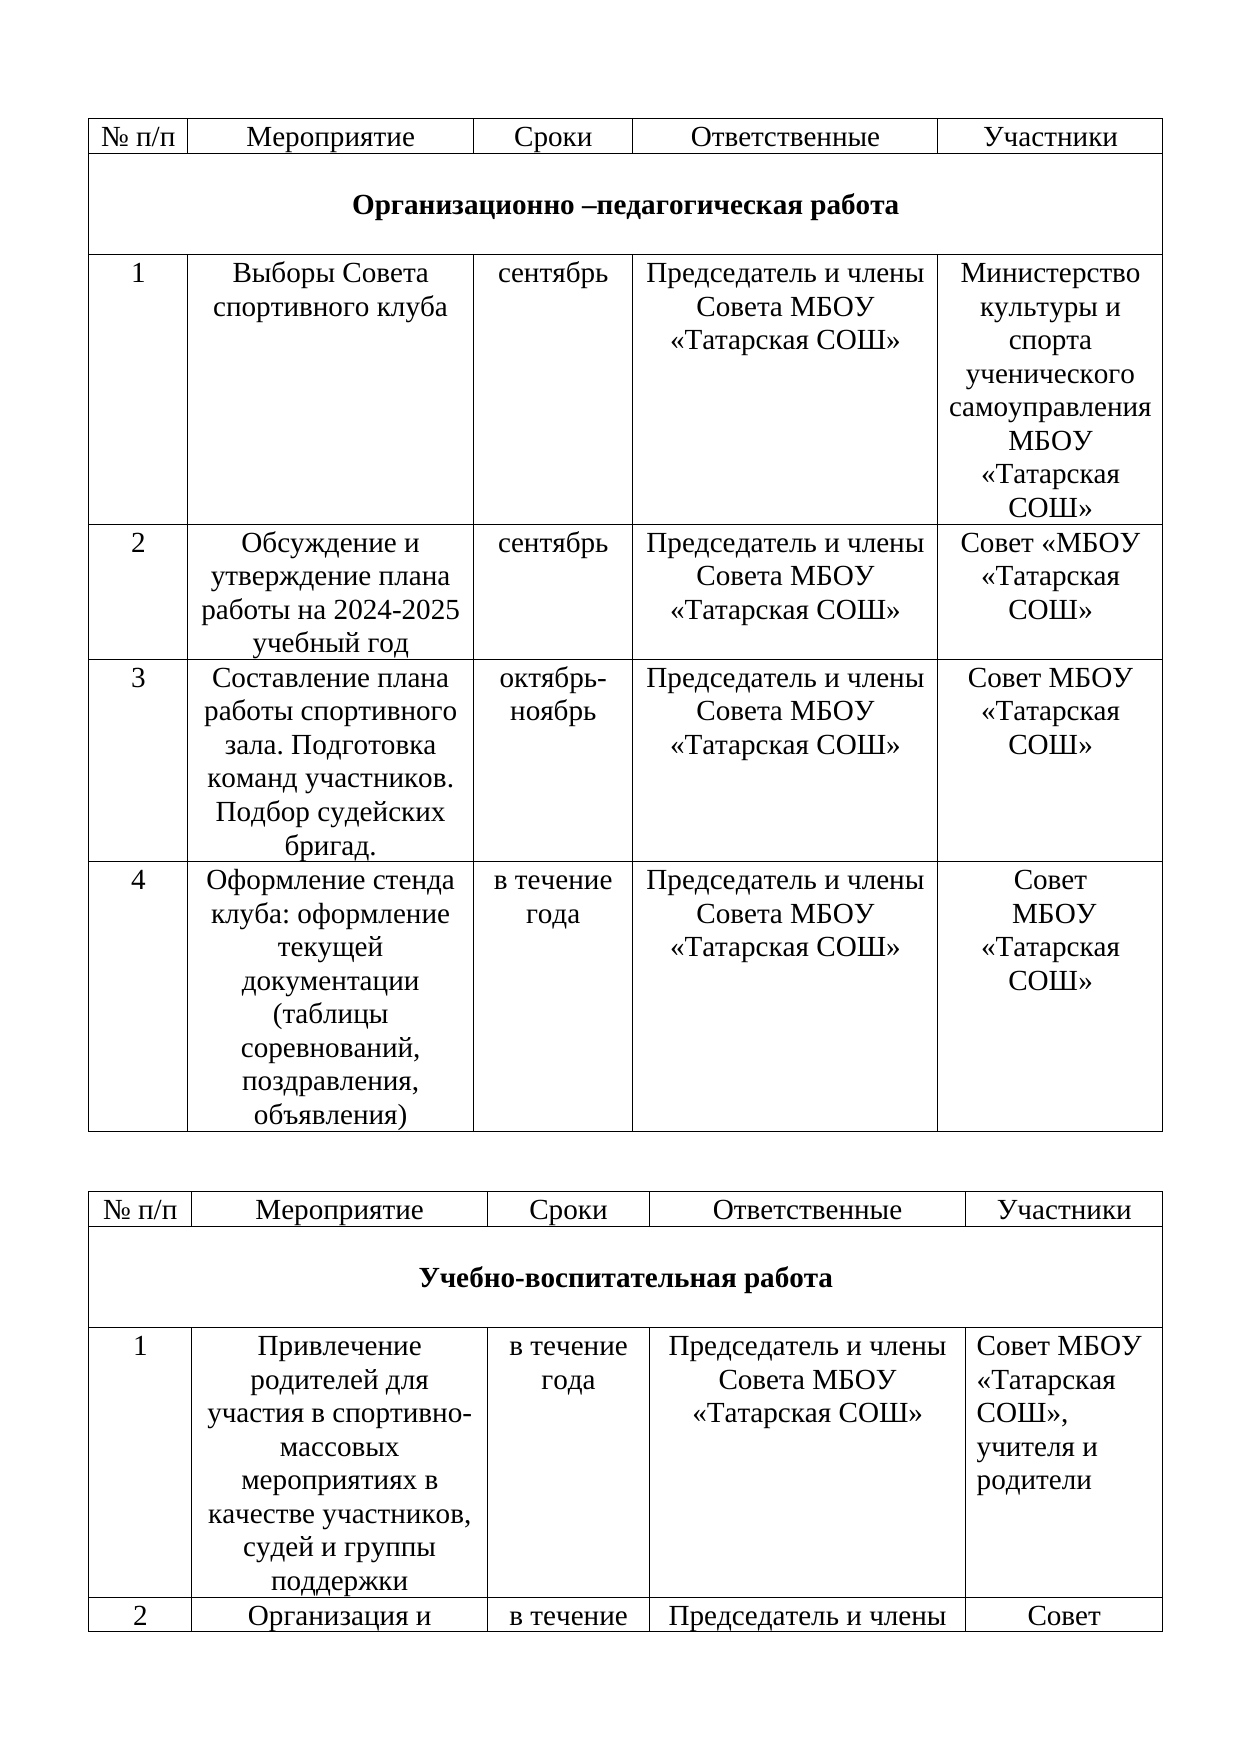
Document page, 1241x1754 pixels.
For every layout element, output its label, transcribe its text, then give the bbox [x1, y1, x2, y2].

table_cell сентябрь [474, 525, 632, 659]
table_cell 3 [89, 660, 187, 861]
table_cell Председатель и члены Совета МБОУ «Татарская СОШ» [633, 660, 937, 861]
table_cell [192, 1598, 487, 1631]
table_cell Совет МБОУ «Татарская СОШ» [938, 862, 1162, 1131]
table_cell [650, 1598, 965, 1631]
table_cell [966, 1598, 1162, 1631]
table_header Мероприятие [188, 119, 473, 153]
table_cell 2 [89, 1598, 191, 1631]
table_cell Оформление стенда клуба: оформление текущей документации (таблицы соревнований, поздравления, объявления) [188, 862, 473, 1131]
table_cell Председатель и члены Совета МБОУ «Татарская СОШ» [633, 525, 937, 659]
table_cell Председатель и члены Совета МБОУ «Татарская СОШ» [633, 255, 937, 524]
table_cell в течение года [488, 1598, 649, 1631]
table_cell 1 [89, 1328, 191, 1597]
table_cell Совет «МБОУ «Татарская СОШ» [938, 525, 1162, 659]
table_header № п/п [89, 119, 187, 153]
table_cell Выборы Совета спортивного клуба [188, 255, 473, 524]
table_cell октябрь-ноябрь [474, 660, 632, 861]
table_header № п/п [89, 1192, 191, 1226]
table_cell Составление плана работы спортивного зала. Подготовка команд участников. Подбор судейских бригад. [188, 660, 473, 861]
table_header Сроки [488, 1192, 649, 1226]
table_cell сентябрь [474, 255, 632, 524]
table_header Сроки [474, 119, 632, 153]
table_cell Совет МБОУ «Татарская СОШ» [938, 660, 1162, 861]
table_header Участники [966, 1192, 1162, 1226]
table_cell Председатель и члены Совета МБОУ «Татарская СОШ» [633, 862, 937, 1131]
table_header Ответственные [650, 1192, 965, 1226]
table_cell Министерство культуры и спорта ученического самоуправления МБОУ «Татарская СОШ» [938, 255, 1162, 524]
table_cell Учебно-воспитательная работа [89, 1227, 1162, 1327]
table_cell Организационно –педагогическая работа [89, 154, 1162, 254]
table_cell Привлечение родителей для участия в спортивно-массовых мероприятиях в качестве участников, судей и группы поддержки [192, 1328, 487, 1597]
table_header Участники [938, 119, 1162, 153]
table_cell Обсуждение и утверждение плана работы на 2024-2025 учебный год [188, 525, 473, 659]
table_cell в течение года [474, 862, 632, 1131]
table_header Ответственные [633, 119, 937, 153]
table_cell 4 [89, 862, 187, 1131]
table_cell 1 [89, 255, 187, 524]
table_header Мероприятие [192, 1192, 487, 1226]
table_cell в течение года [488, 1328, 649, 1597]
table_cell Председатель и члены Совета МБОУ «Татарская СОШ» [650, 1328, 965, 1597]
table_cell 2 [89, 525, 187, 659]
table_cell Совет МБОУ «Татарская СОШ», учителя и родители [966, 1328, 1162, 1597]
